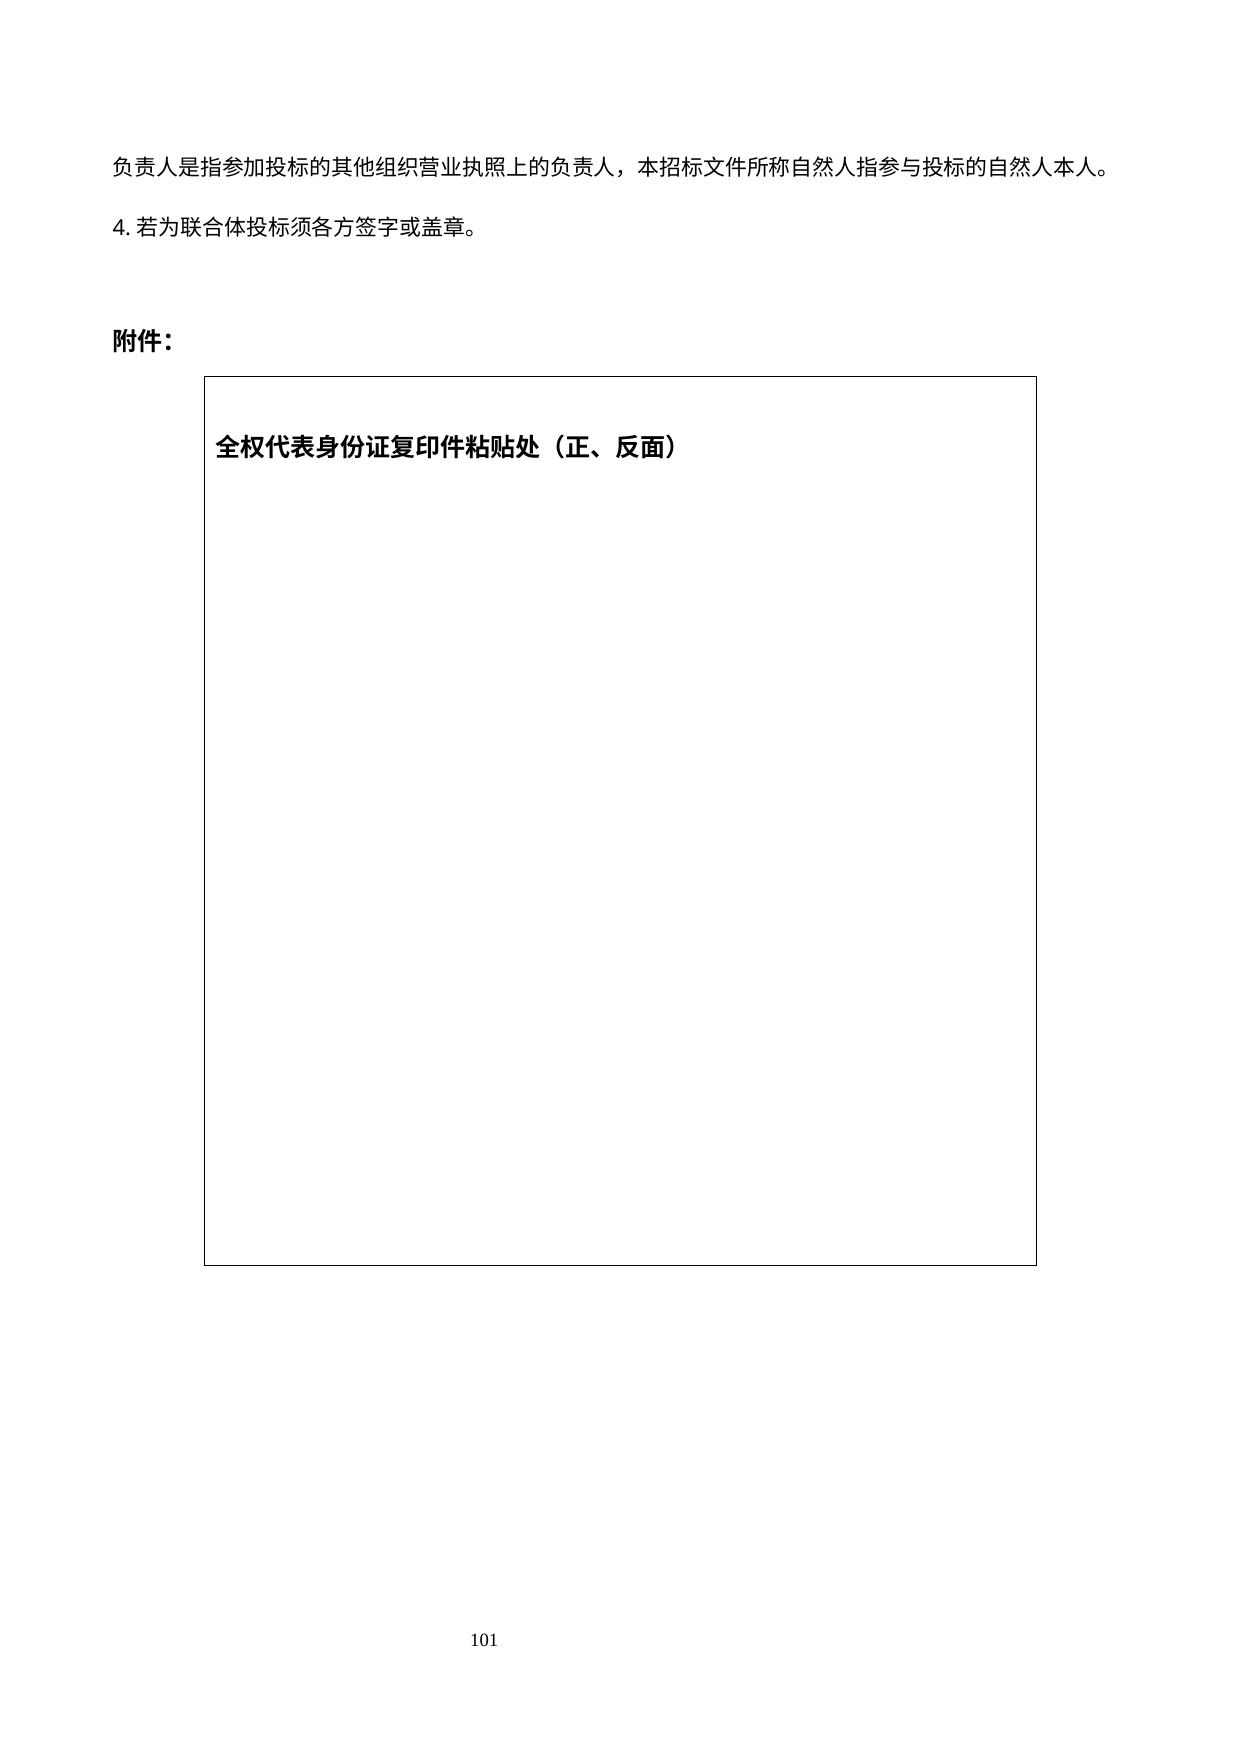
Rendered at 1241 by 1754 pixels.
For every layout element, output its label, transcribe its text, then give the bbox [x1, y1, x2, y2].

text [112, 150, 1128, 182]
text 附件： [112, 321, 1128, 357]
text 4. 若为联合体投标须各方签字或盖章。 [112, 210, 1128, 242]
table_header 全权代表身份证复印件粘贴处（正、反面） [205, 377, 1036, 1265]
